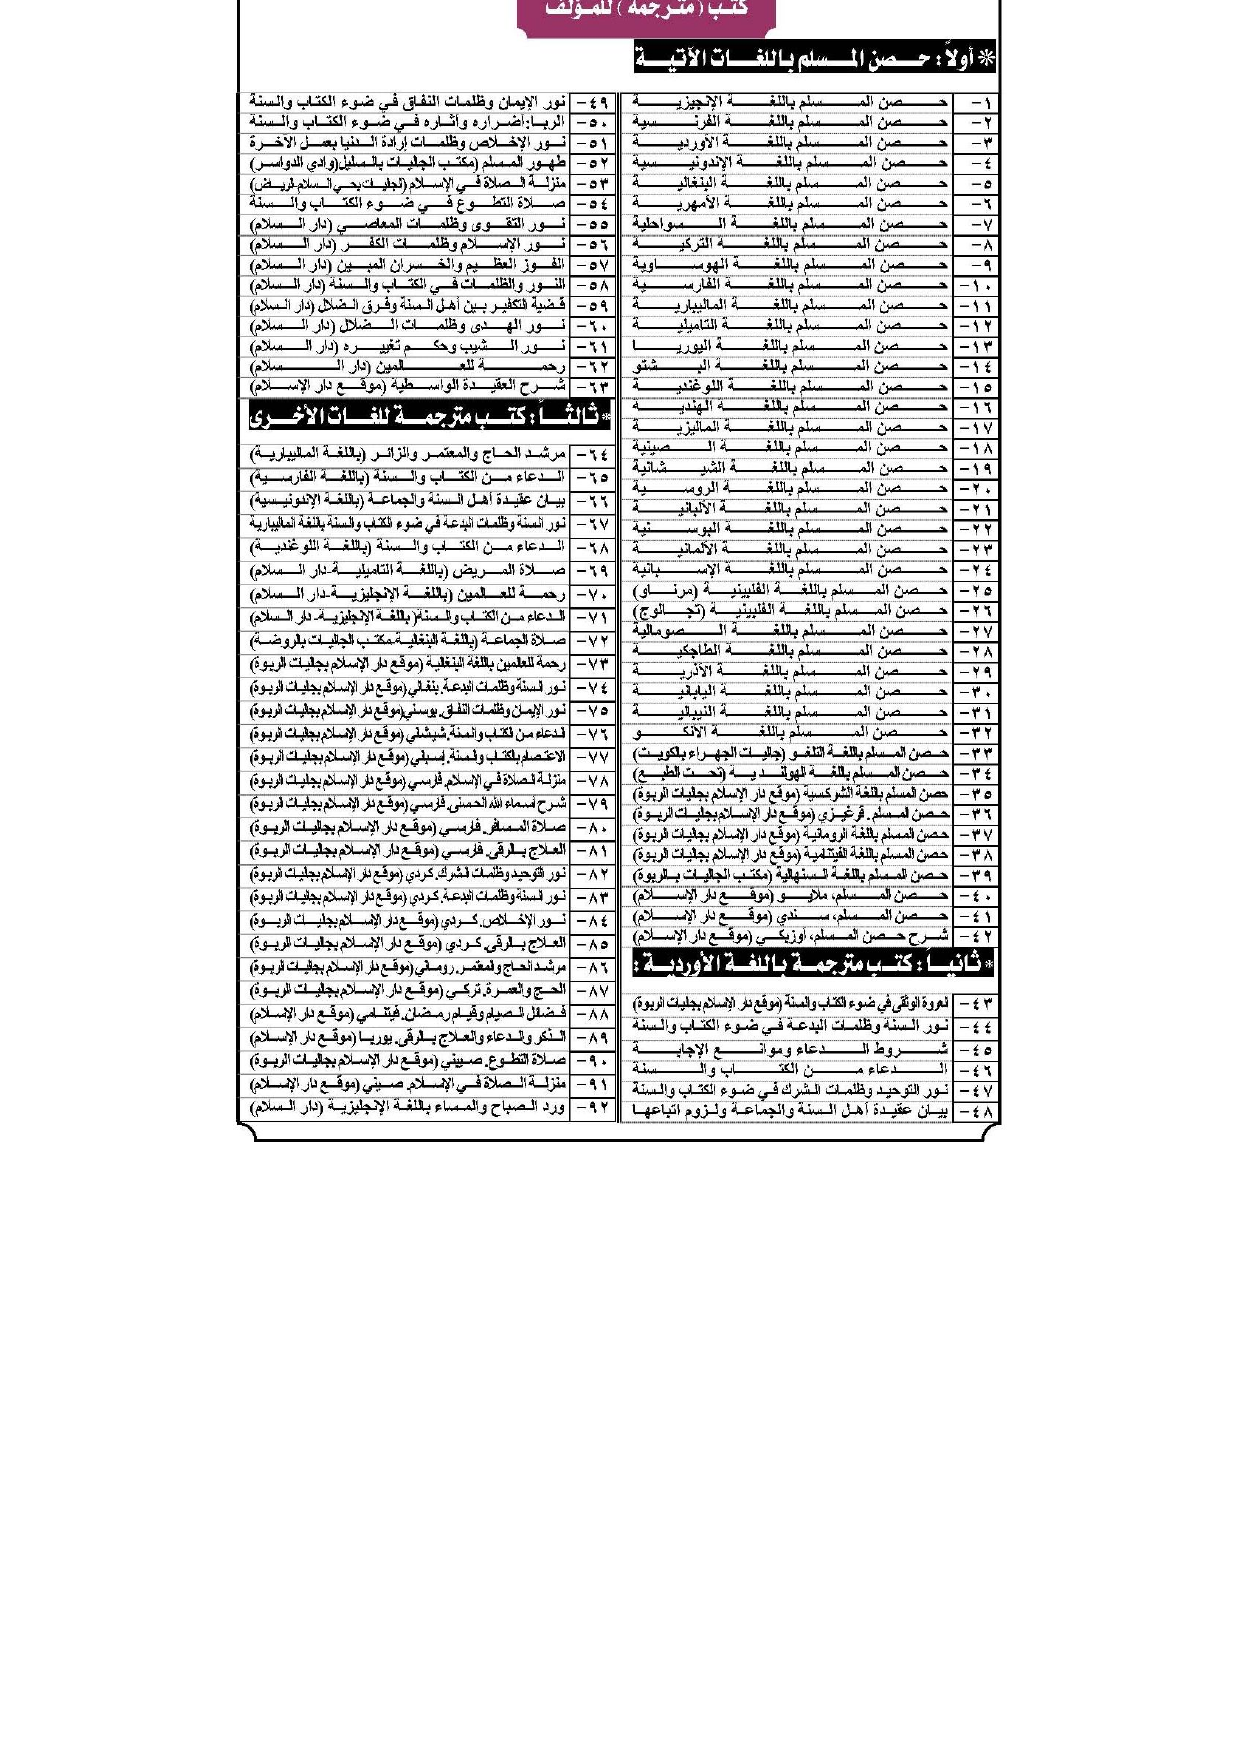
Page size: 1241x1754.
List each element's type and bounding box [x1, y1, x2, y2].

picture [233, 0, 1007, 1144]
